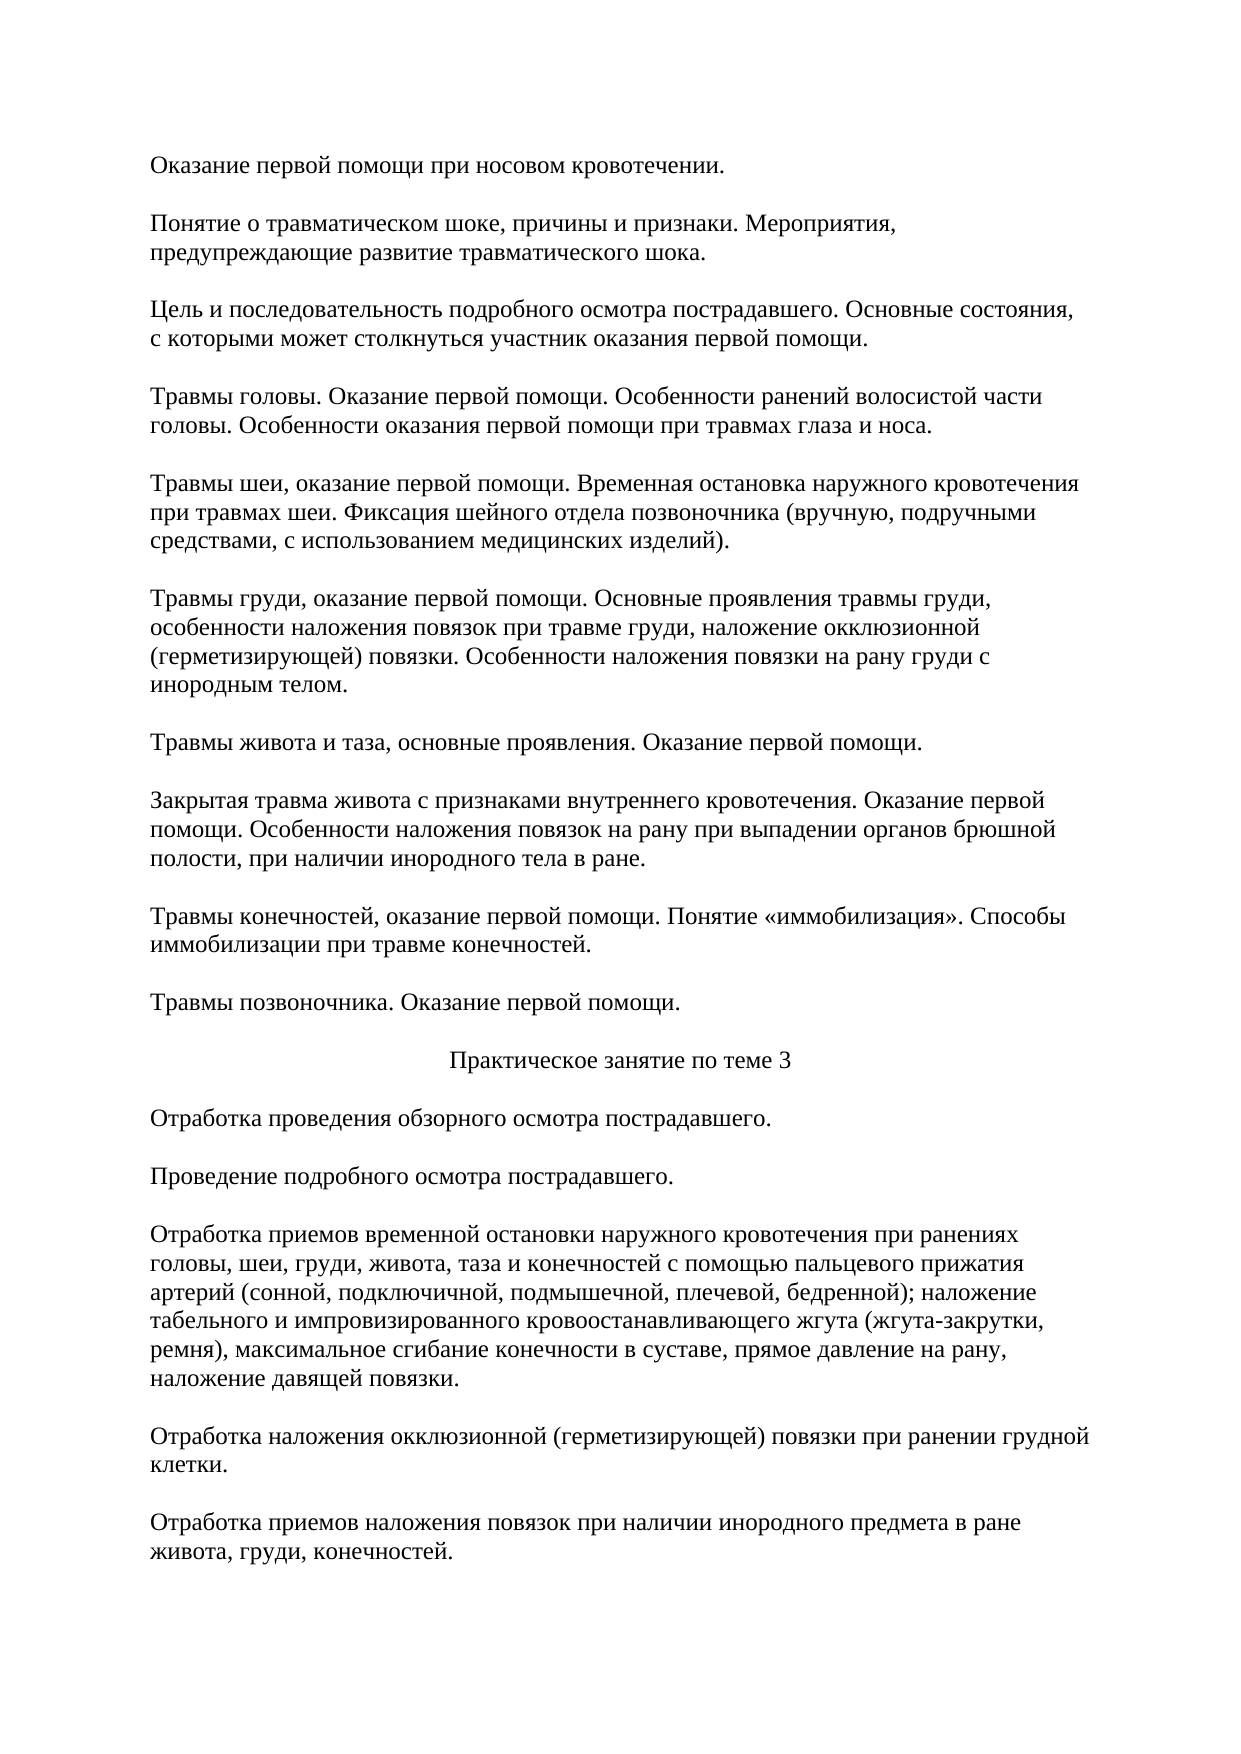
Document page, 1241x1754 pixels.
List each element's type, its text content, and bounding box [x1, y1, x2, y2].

text Закрытая травма живота с признаками внутреннего кровотечения. Оказание первой помощи. Особенности наложения повязок на рану при выпадении органов брюшной полости, при наличии инородного тела в ране. [150, 785, 1090, 872]
text Отработка наложения окклюзионной (герметизирующей) повязки при ранении грудной клетки. [150, 1421, 1090, 1478]
text Отработка приемов наложения повязок при наличии инородного предмета в ране живота, груди, конечностей. [150, 1507, 1090, 1565]
text Цель и последовательность подробного осмотра пострадавшего. Основные состояния, с которыми может столкнуться участник оказания первой помощи. [150, 294, 1090, 352]
text Травмы конечностей, оказание первой помощи. Понятие «иммобилизация». Способы иммобилизации при травме конечностей. [150, 901, 1090, 958]
text Травмы шеи, оказание первой помощи. Временная остановка наружного кровотечения при травмах шеи. Фиксация шейного отдела позвоночника (вручную, подручными средствами, с использованием медицинских изделий). [150, 468, 1090, 554]
text Проведение подробного осмотра пострадавшего. [150, 1161, 1090, 1190]
text Травмы живота и таза, основные проявления. Оказание первой помощи. [150, 727, 1090, 756]
text Оказание первой помощи при носовом кровотечении. [150, 150, 1090, 179]
text Понятие о травматическом шоке, причины и признаки. Мероприятия, предупреждающие развитие травматического шока. [150, 208, 1090, 265]
text Травмы головы. Оказание первой помощи. Особенности ранений волосистой части головы. Особенности оказания первой помощи при травмах глаза и носа. [150, 381, 1090, 439]
text Травмы груди, оказание первой помощи. Основные проявления травмы груди, особенности наложения повязок при травме груди, наложение окклюзионной (герметизирующей) повязки. Особенности наложения повязки на рану груди с инородным телом. [150, 583, 1090, 698]
text Практическое занятие по теме 3 [150, 1045, 1090, 1074]
text Травмы позвоночника. Оказание первой помощи. [150, 987, 1090, 1016]
text Отработка приемов временной остановки наружного кровотечения при ранениях головы, шеи, груди, живота, таза и конечностей с помощью пальцевого прижатия артерий (сонной, подключичной, подмышечной, плечевой, бедренной); наложение табельного и импровизированного кровоостанавливающего жгута (жгута-закрутки, ремня), максимальное сгибание конечности в суставе, прямое давление на рану, наложение давящей повязки. [150, 1219, 1090, 1392]
text Отработка проведения обзорного осмотра пострадавшего. [150, 1103, 1090, 1132]
